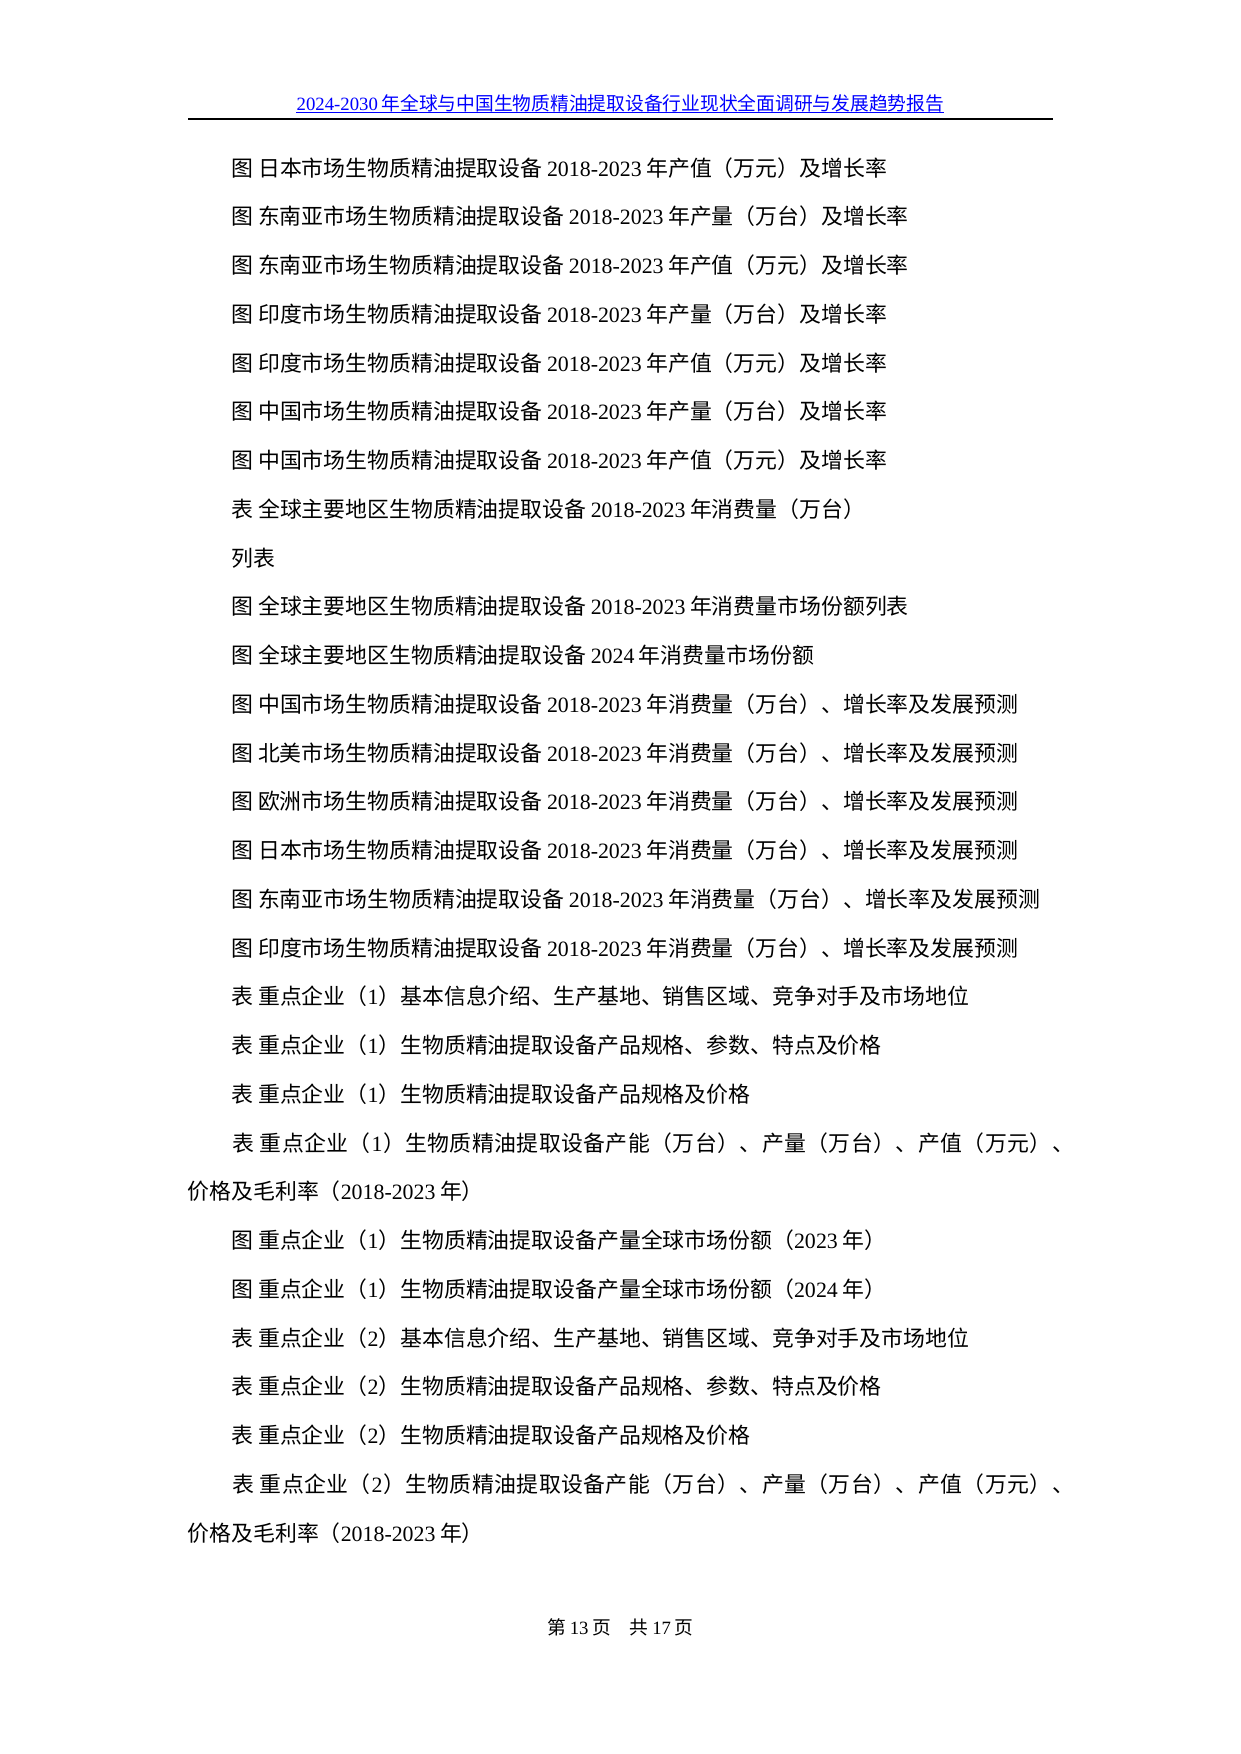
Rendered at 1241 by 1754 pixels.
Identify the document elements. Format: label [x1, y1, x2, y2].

text [187, 150, 1053, 1548]
